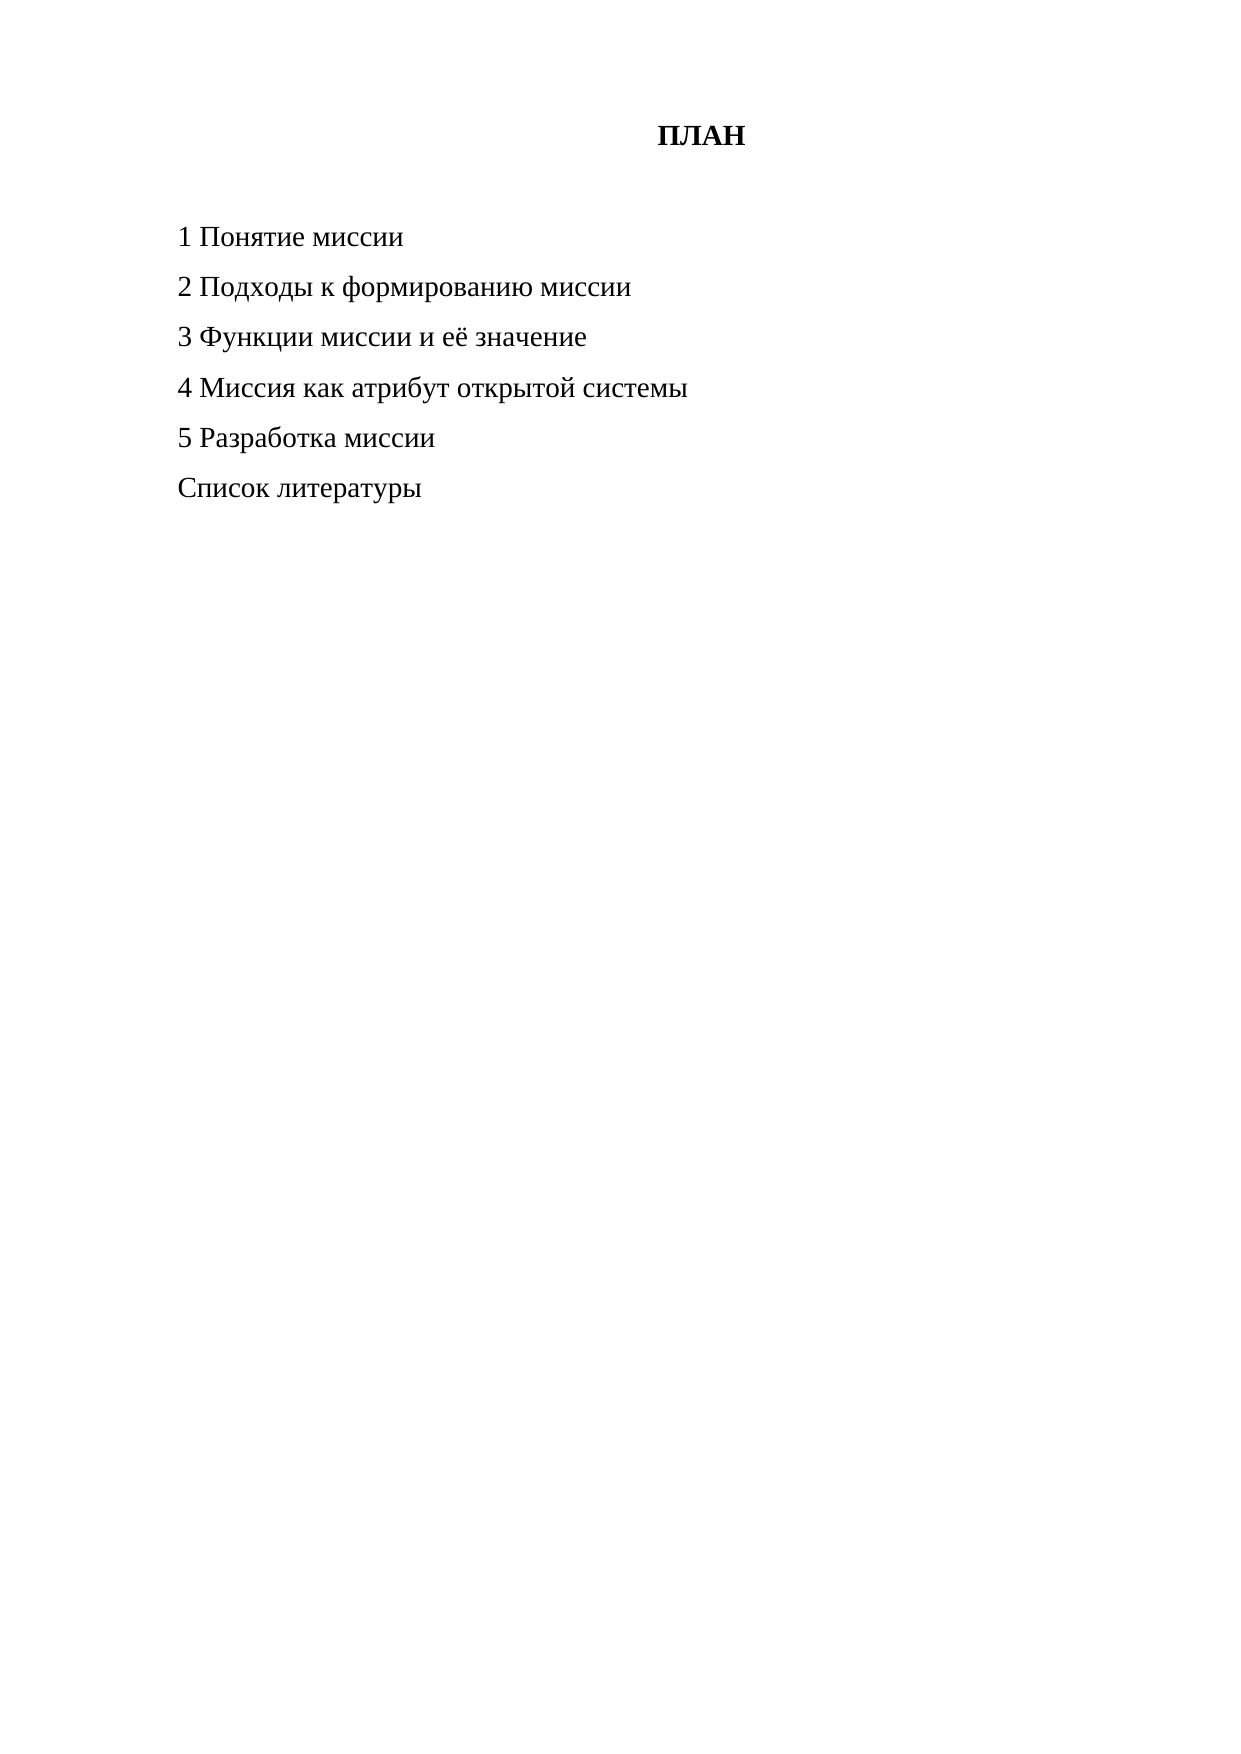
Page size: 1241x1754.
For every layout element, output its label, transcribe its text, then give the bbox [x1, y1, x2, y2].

text 2 Подходы к формированию миссии [177, 269, 1152, 303]
text ПЛАН [177, 118, 1152, 152]
text Список литературы [177, 470, 1152, 504]
text 1 Понятие миссии [177, 219, 1152, 252]
text 4 Миссия как атрибут открытой системы [177, 370, 1152, 403]
text 5 Разработка миссии [177, 420, 1152, 453]
text 3 Функции миссии и её значение [177, 319, 1152, 353]
